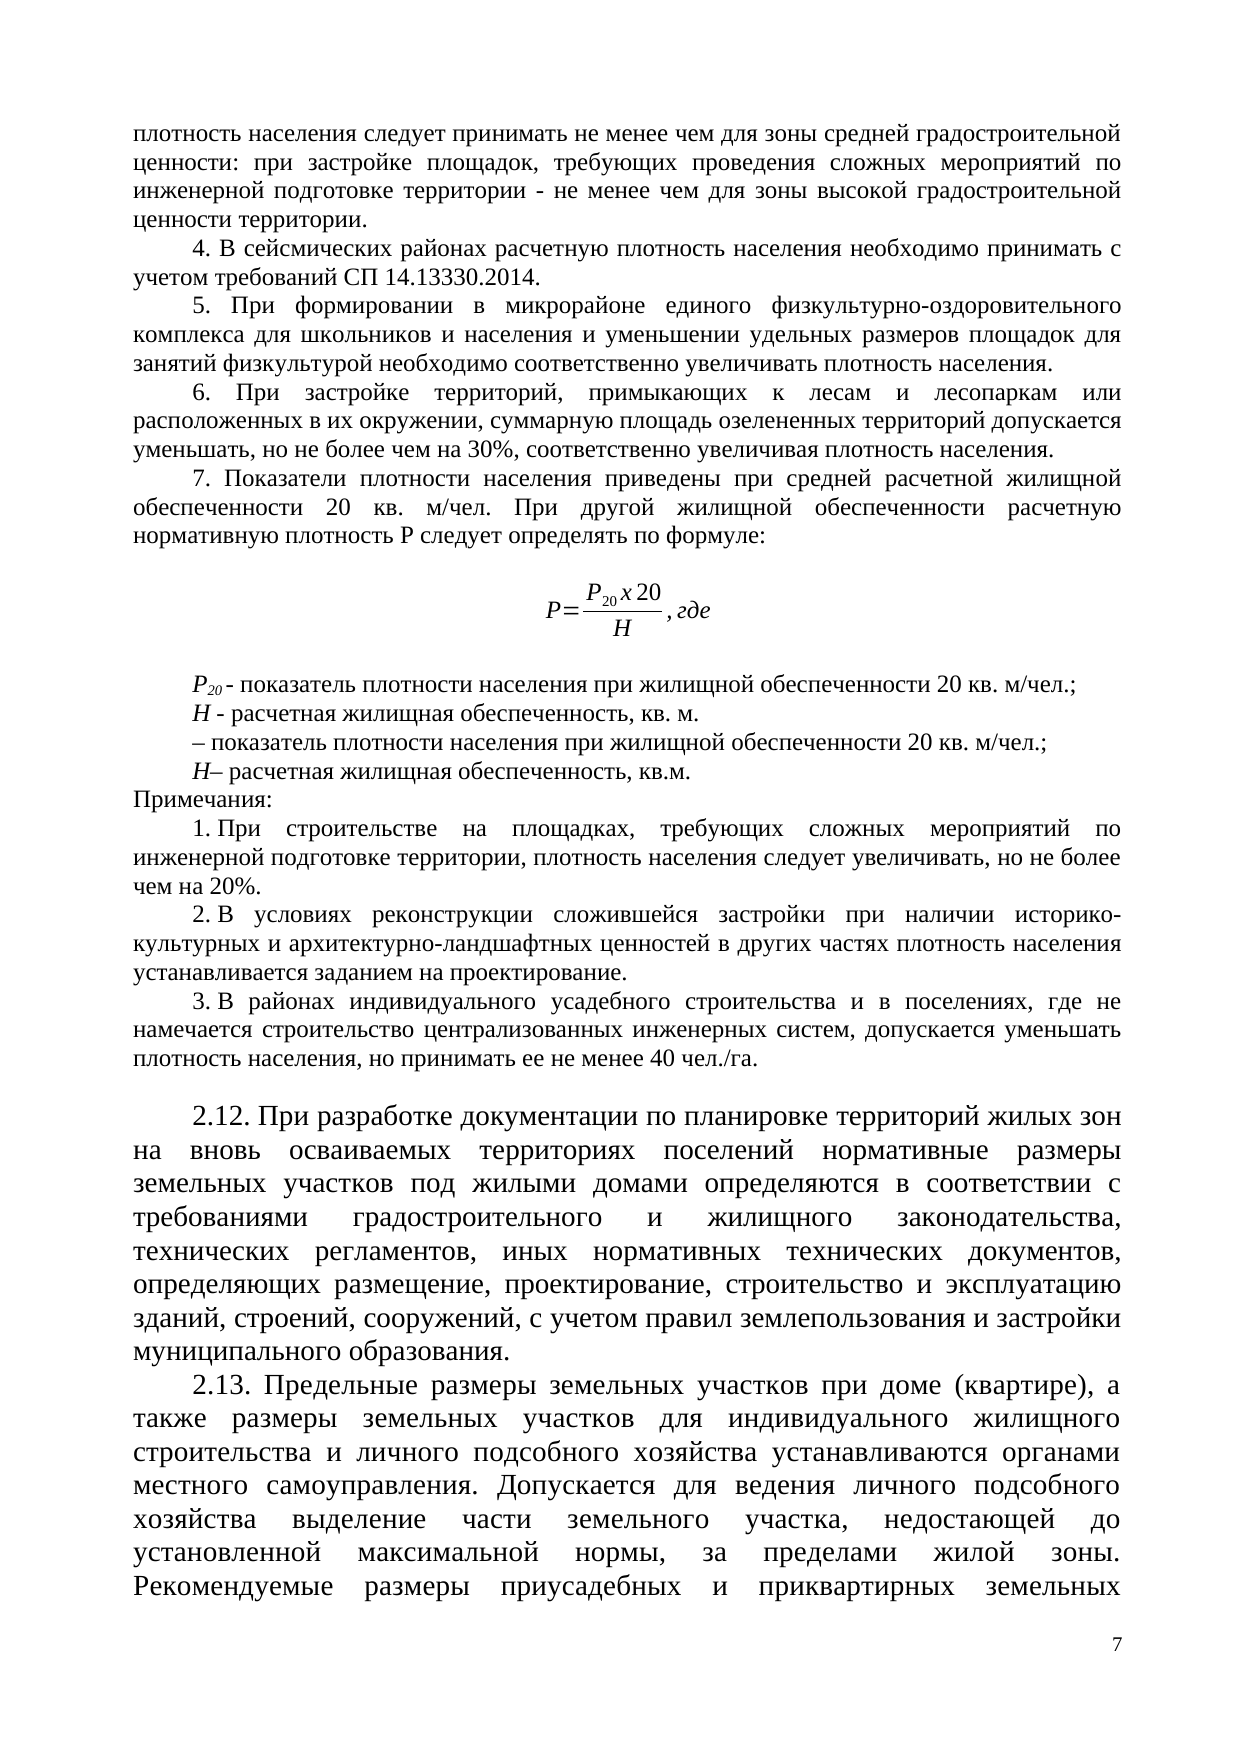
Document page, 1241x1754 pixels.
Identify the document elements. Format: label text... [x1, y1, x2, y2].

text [133, 118, 1122, 233]
text 1. При строительстве на площадках, требующих сложных мероприятий по инженерной подготовке территории, плотность населения следует увеличивать, но не более чем на 20%. [133, 813, 1122, 899]
text 6. При застройке территорий, примыкающих к лесам и лесопаркам или расположенных в их окружении, суммарную площадь озелененных территорий допускается уменьшать, но не более чем на 30%, соответственно увеличивая плотность населения. [133, 377, 1122, 463]
text 5. При формировании в микрорайоне единого физкультурно-оздоровительного комплекса для школьников и населения и уменьшении удельных размеров площадок для занятий физкультурой необходимо соответственно увеличивать плотность населения. [133, 291, 1122, 377]
text 3. В районах индивидуального усадебного строительства и в поселениях, где не намечается строительство централизованных инженерных систем, допускается уменьшать плотность населения, но принимать ее не менее 40 чел./га. [133, 986, 1122, 1072]
text Н - расчетная жилищная обеспеченность, кв. м. [133, 698, 1122, 727]
text P20 - показатель плотности населения при жилищной обеспеченности 20 кв. м/чел.; [133, 669, 1122, 698]
text 2. В условиях реконструкции сложившейся застройки при наличии историко-культурных и архитектурно-ландшафтных ценностей в других частях плотность населения устанавливается заданием на проектирование. [133, 899, 1122, 986]
text Примечания: [133, 784, 1122, 813]
text Н– расчетная жилищная обеспеченность, кв.м. [133, 756, 1122, 784]
text 2.12. При разработке документации по планировке территорий жилых зон на вновь осваиваемых территориях поселений нормативные размеры земельных участков под жилыми домами определяются в соответствии с требованиями градостроительного и жилищного законодательства, технических регламентов, иных нормативных технических документов, определяющих размещение, проектирование, строительство и эксплуатацию зданий, строений, сооружений, с учетом правил землепользования и застройки муниципального образования. [133, 1098, 1122, 1367]
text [133, 1367, 1122, 1602]
text 7. Показатели плотности населения приведены при средней расчетной жилищной обеспеченности 20 кв. м/чел. При другой жилищной обеспеченности расчетную нормативную плотность Р следует определять по формуле: [133, 463, 1122, 549]
text – показатель плотности населения при жилищной обеспеченности 20 кв. м/чел.; [133, 727, 1122, 756]
text 4. В сейсмических районах расчетную плотность населения необходимо принимать с учетом требований СП 14.13330.2014. [133, 233, 1122, 291]
